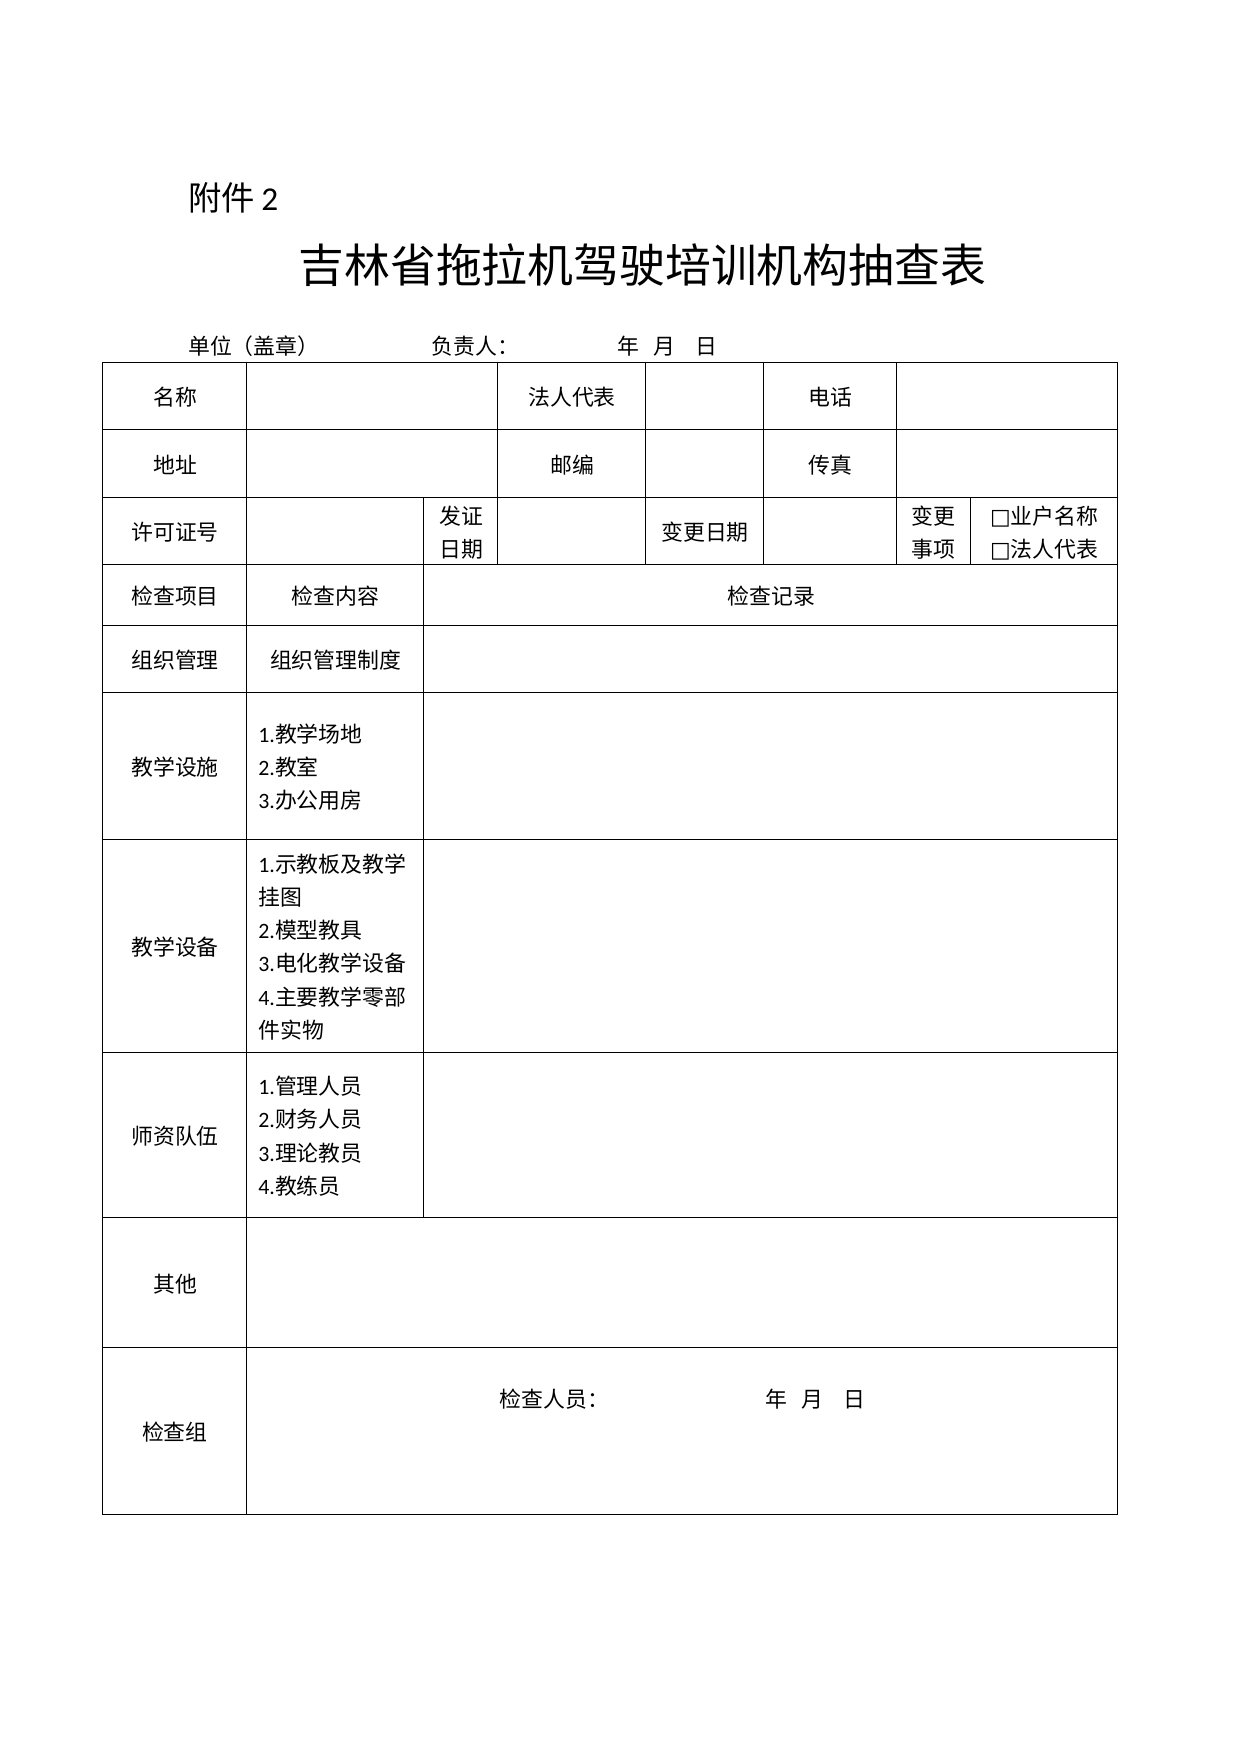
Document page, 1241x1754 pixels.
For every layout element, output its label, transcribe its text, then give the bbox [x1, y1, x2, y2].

table_cell 示教板及教学挂图 模型教具 电化教学设备 主要教学零部件实物 [247, 840, 423, 1052]
table_cell 地址 [103, 430, 246, 497]
table_header 名称 [103, 363, 246, 429]
table_header [646, 363, 763, 429]
table_cell 检查记录 [424, 565, 1117, 625]
table_cell 师资队伍 [103, 1053, 246, 1217]
table_cell 教学场地 教室 办公用房 [247, 693, 423, 839]
table_cell 检查人员： 年 月 日 [247, 1348, 1117, 1514]
text 附件2 [188, 162, 1052, 229]
table_cell 其他 [103, 1218, 246, 1347]
table_cell 检查内容 [247, 565, 423, 625]
table_cell 组织管理 [103, 626, 246, 692]
table_cell [646, 430, 763, 497]
table_cell 变更事项 [897, 498, 970, 564]
table_cell 组织管理制度 [247, 626, 423, 692]
table_cell 检查组 [103, 1348, 246, 1514]
table_cell 许可证号 [103, 498, 246, 564]
table_cell [424, 626, 1117, 692]
table_cell 检查项目 [103, 565, 246, 625]
table_cell [247, 498, 423, 564]
table_cell [424, 1053, 1117, 1217]
table_cell [764, 498, 896, 564]
text 单位（盖章） 负责人： 年 月 日 [188, 329, 1052, 362]
table_cell [247, 430, 497, 497]
table_cell 管理人员 财务人员 理论教员 教练员 [247, 1053, 423, 1217]
text 吉林省拖拉机驾驶培训机构抽查表 [188, 229, 1052, 295]
table_cell [897, 430, 1117, 497]
table_cell 教学设施 [103, 693, 246, 839]
table_cell 变更日期 [646, 498, 763, 564]
table_header [247, 363, 497, 429]
table_cell 发证日期 [424, 498, 497, 564]
table_cell 传真 [764, 430, 896, 497]
table_cell 邮编 [498, 430, 645, 497]
table_cell □业户名称 □法人代表 [971, 498, 1117, 564]
table_cell [247, 1218, 1117, 1347]
table_cell [498, 498, 645, 564]
table_header 法人代表 [498, 363, 645, 429]
table_cell 教学设备 [103, 840, 246, 1052]
table_cell [424, 840, 1117, 1052]
table_header 电话 [764, 363, 896, 429]
table_cell [424, 693, 1117, 839]
table_header [897, 363, 1117, 429]
